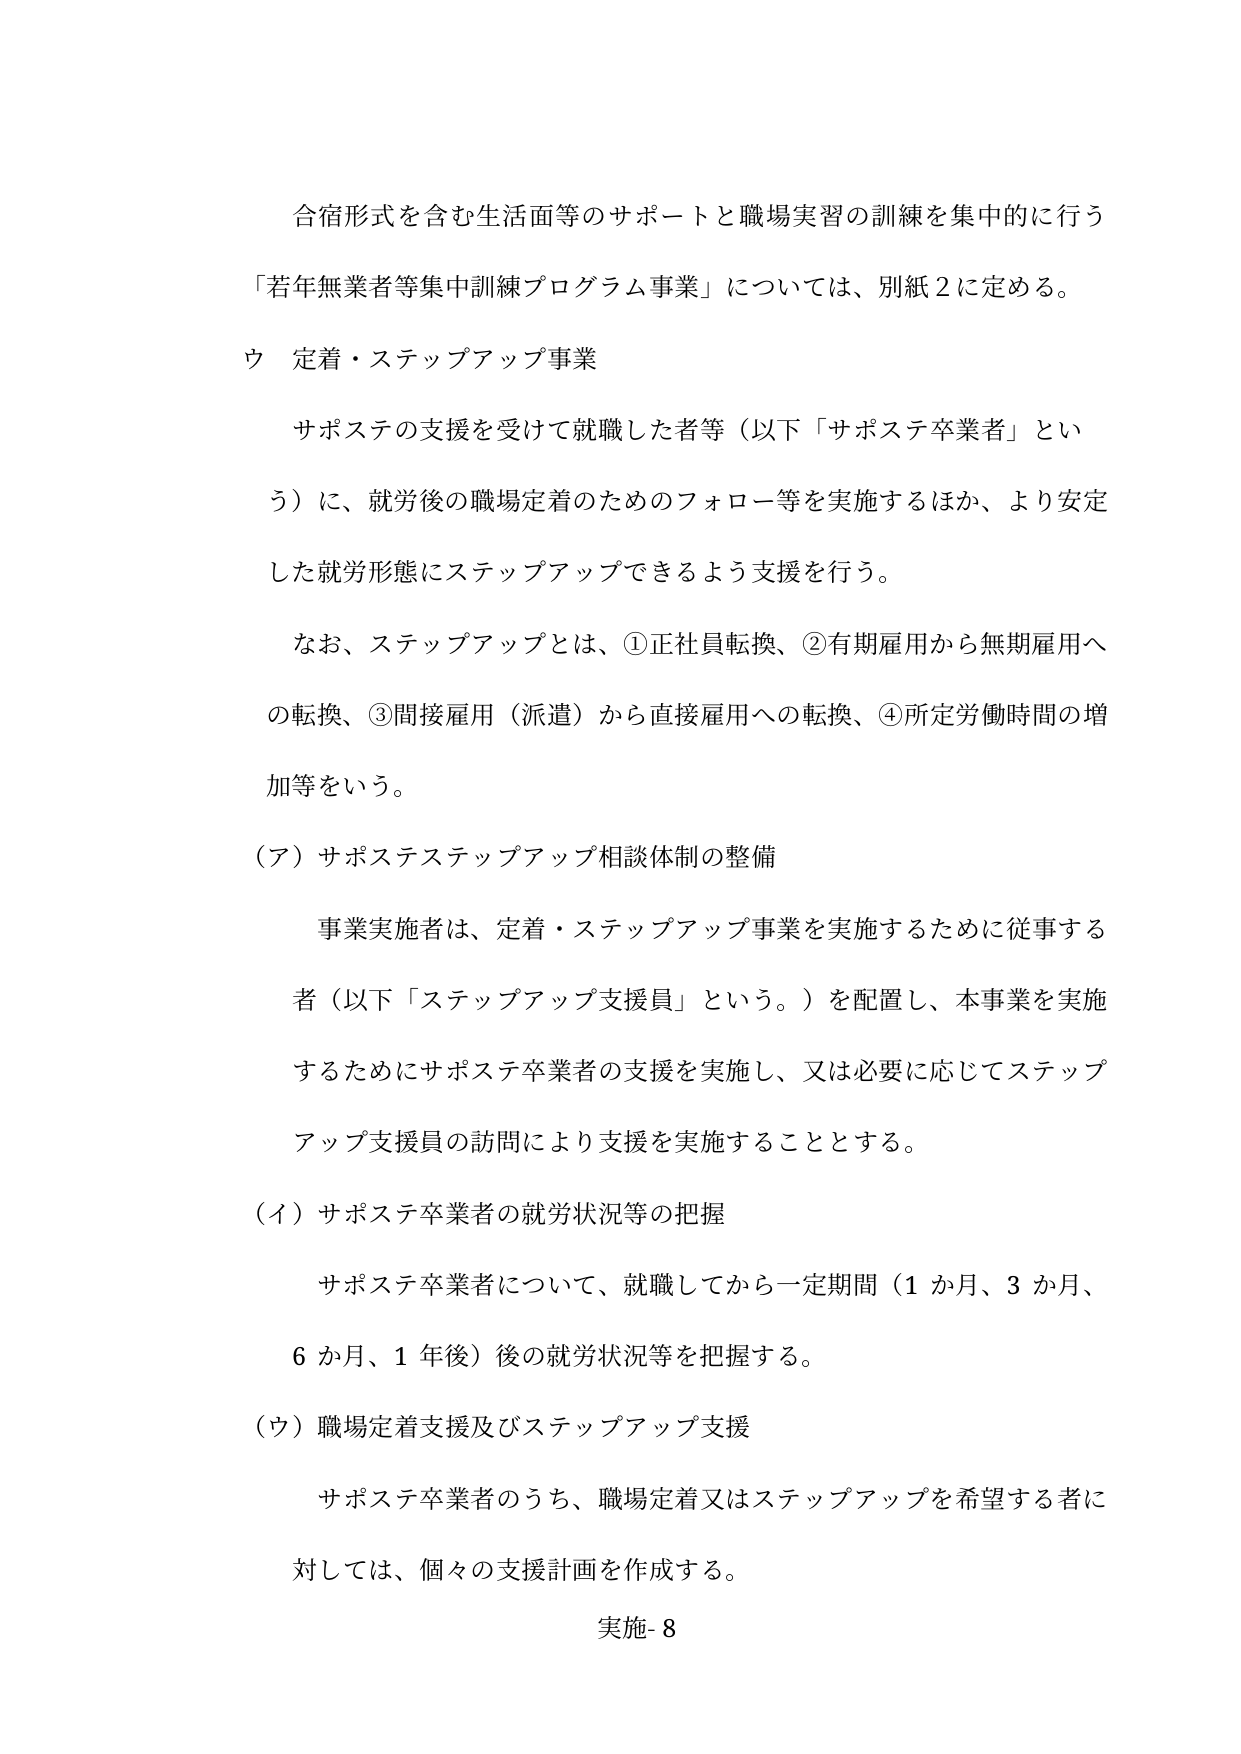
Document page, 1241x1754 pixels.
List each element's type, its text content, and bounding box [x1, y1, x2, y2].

text なお、ステップアップとは、①正社員転換、②有期雇用から無期雇用への転換、③間接雇用（派遣）から直接雇用への転換、④所定労働時間の増加等をいう。 [223, 607, 1108, 820]
text サポステ卒業者のうち、職場定着又はステップアップを希望する者に対しては、個々の支援計画を作成する。 [221, 1462, 1108, 1604]
text サポステの支援を受けて就職した者等（以下「サポステ卒業者」という）に、就労後の職場定着のためのフォロー等を実施するほか、より安定した就労形態にステップアップできるよう支援を行う。 [223, 393, 1108, 607]
text 事業実施者は、定着・ステップアップ事業を実施するために従事する者（以下「ステップアップ支援員」という。）を配置し、本事業を実施するためにサポステ卒業者の支援を実施し、又は必要に応じてステップアップ支援員の訪問により支援を実施することとする。 [221, 892, 1108, 1177]
text （ウ）職場定着支援及びステップアップ支援 [221, 1390, 1108, 1462]
text ウ 定着・ステップアップ事業 [219, 322, 1108, 393]
text サポステ卒業者について、就職してから一定期間（1か月、3か月、6か月、1年後）後の就労状況等を把握する。 [272, 1248, 1108, 1390]
text 合宿形式を含む生活面等のサポートと職場実習の訓練を集中的に行う「若年無業者等集中訓練プログラム事業」については、別紙２に定める。 [238, 179, 1108, 322]
text （イ）サポステ卒業者の就労状況等の把握 [221, 1177, 1108, 1248]
text （ア）サポステステップアップ相談体制の整備 [221, 820, 1108, 892]
